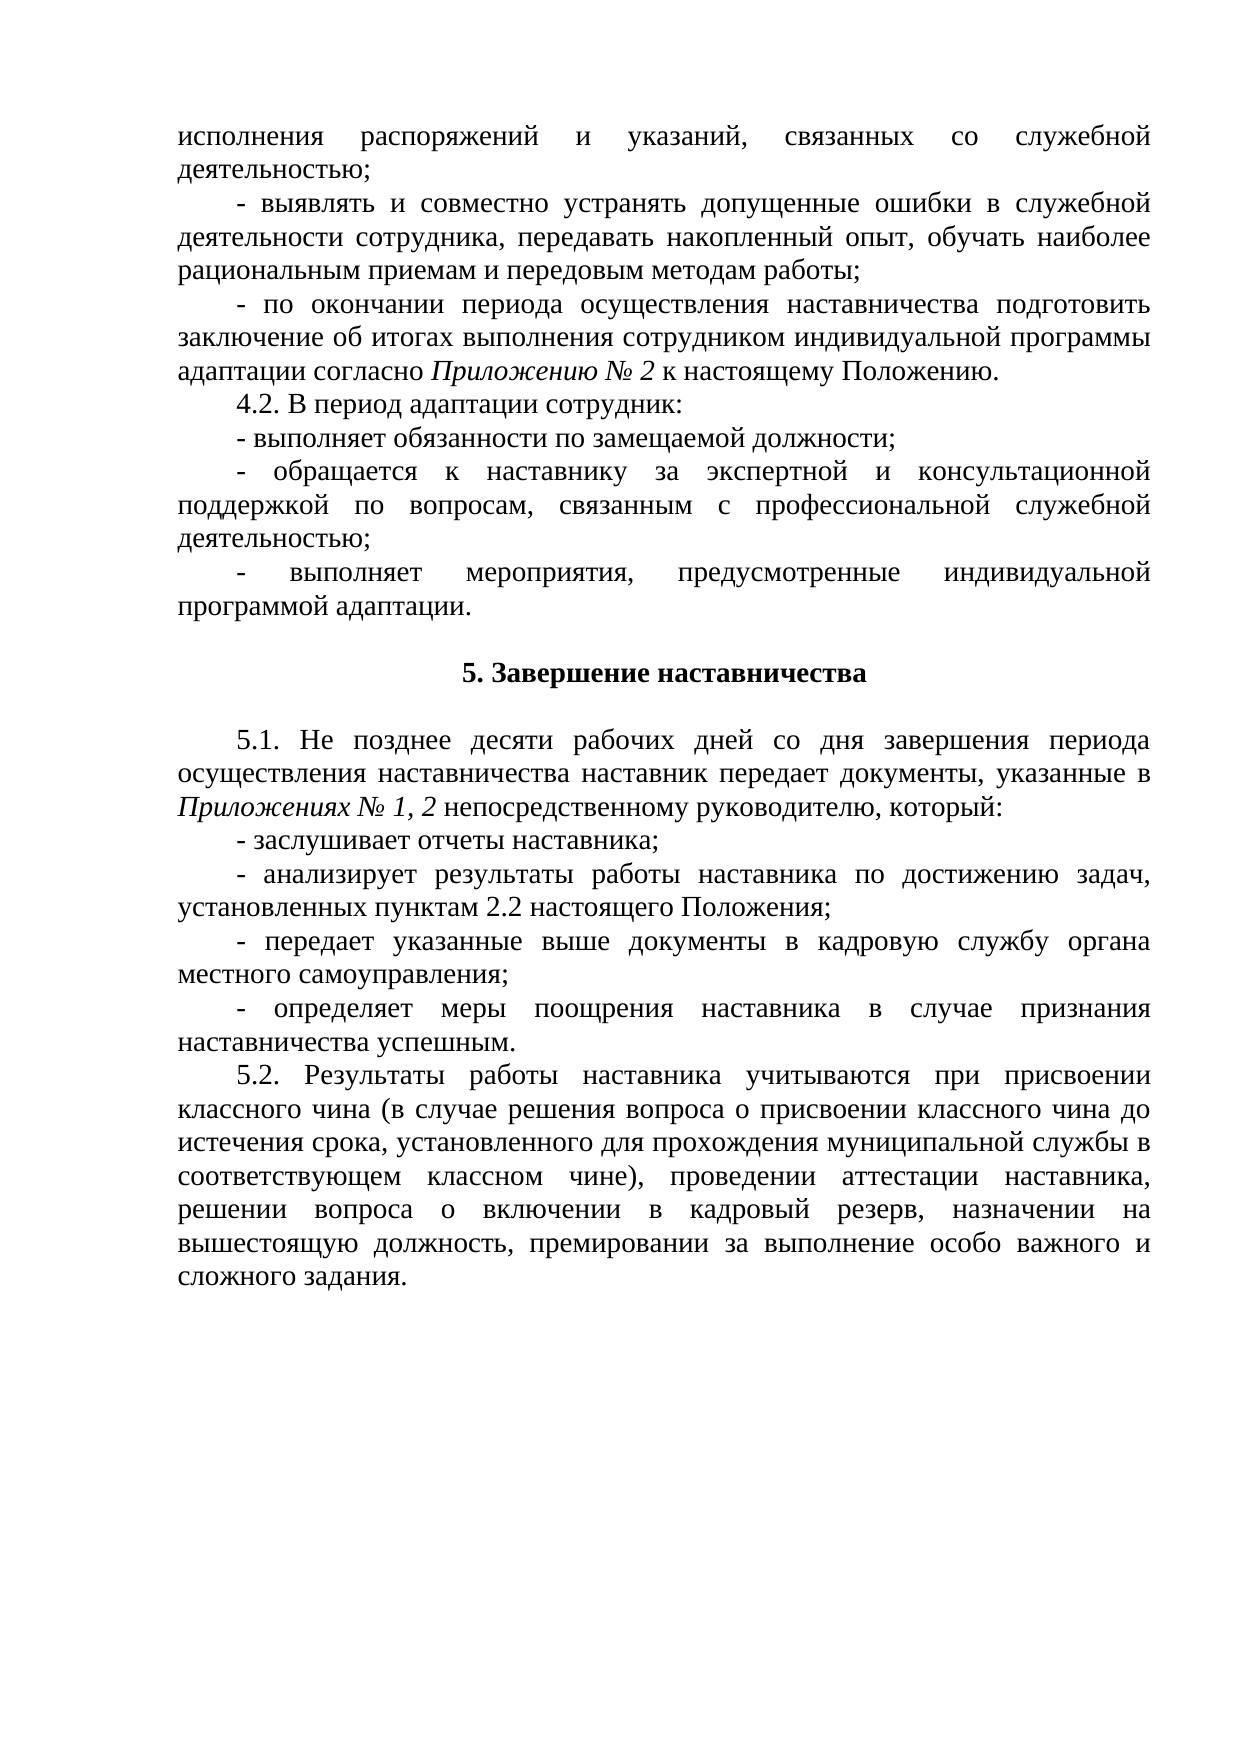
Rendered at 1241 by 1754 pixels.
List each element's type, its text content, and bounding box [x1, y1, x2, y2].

text - заслушивает отчеты наставника; [177, 822, 1152, 856]
text - выполняет обязанности по замещаемой должности; [177, 420, 1152, 453]
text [177, 118, 1152, 185]
text - выявлять и совместно устранять допущенные ошибки в служебной деятельности сотрудника, передавать накопленный опыт, обучать наиболее рациональным приемам и передовым методам работы; [177, 185, 1152, 286]
text 4.2. В период адаптации сотрудник: [177, 386, 1152, 420]
text 5.2. Результаты работы наставника учитываются при присвоении классного чина (в случае решения вопроса о присвоении классного чина до истечения срока, установленного для прохождения муниципальной службы в соответствующем классном чине), проведении аттестации наставника, решении вопроса о включении в кадровый резерв, назначении на вышестоящую должность, премировании за выполнение особо важного и сложного задания. [177, 1057, 1152, 1292]
text - передает указанные выше документы в кадровую службу органа местного самоуправления; [177, 923, 1152, 990]
text 5.1. Не позднее десяти рабочих дней со дня завершения периода осуществления наставничества наставник передает документы, указанные в Приложениях № 1, 2 непосредственному руководителю, который: [177, 722, 1152, 822]
text - обращается к наставнику за экспертной и консультационной поддержкой по вопросам, связанным с профессиональной служебной деятельностью; [177, 453, 1152, 554]
text - анализирует результаты работы наставника по достижению задач, установленных пунктам 2.2 настоящего Положения; [177, 856, 1152, 923]
text - по окончании периода осуществления наставничества подготовить заключение об итогах выполнения сотрудником индивидуальной программы адаптации согласно Приложению № 2 к настоящему Положению. [177, 286, 1152, 386]
text - выполняет мероприятия, предусмотренные индивидуальной программой адаптации. [177, 554, 1152, 621]
text - определяет меры поощрения наставника в случае признания наставничества успешным. [177, 990, 1152, 1057]
text 5. Завершение наставничества [177, 655, 1152, 688]
